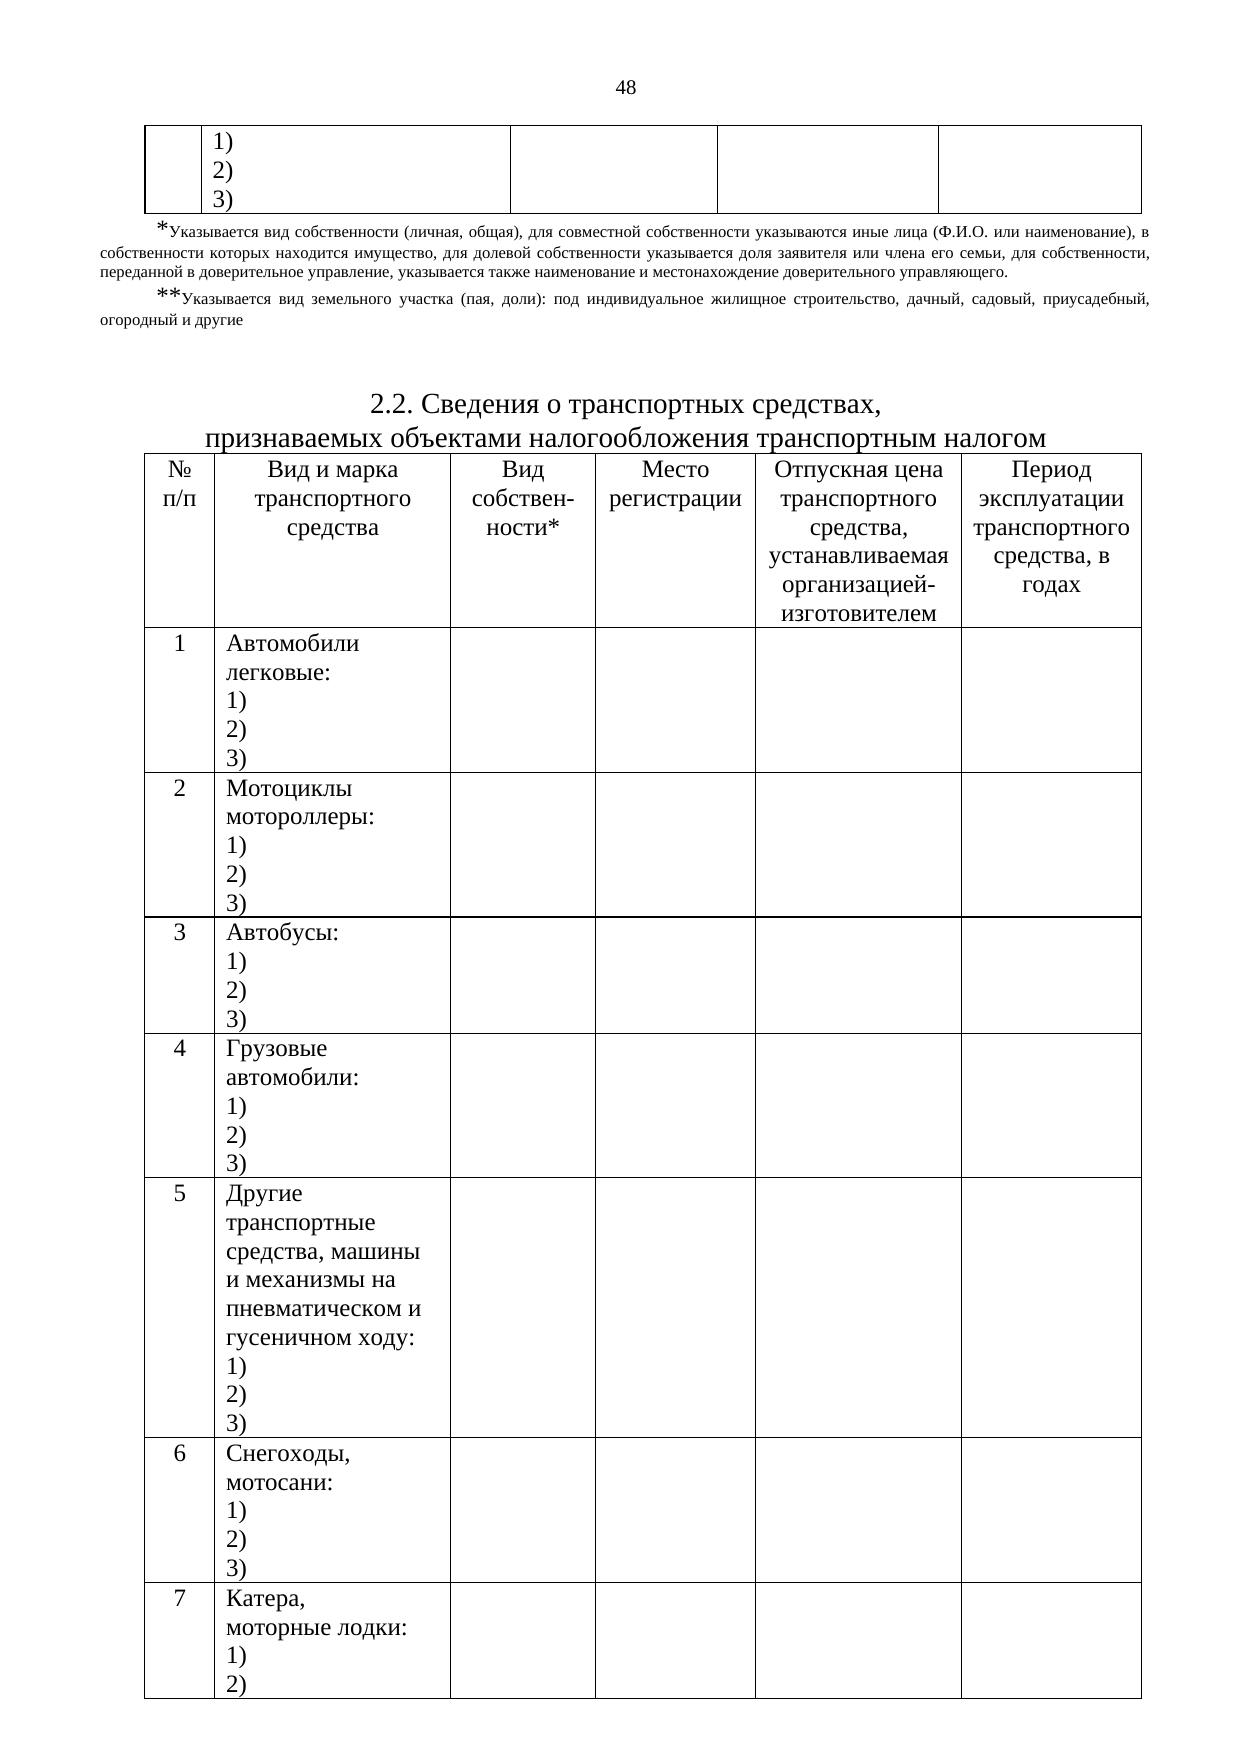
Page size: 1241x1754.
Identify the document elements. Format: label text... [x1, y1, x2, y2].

table_cell [756, 773, 961, 916]
table_cell Другие транспортные средства, машины и механизмы на пневматическом и гусеничном ходу: 1) 2) 3) [215, 1178, 450, 1437]
text *Указывается вид собственности (личная, общая), для совместной собственности указываются иные лица (Ф.И.О. или наименование), в собственности которых находится имущество, для долевой собственности указывается доля заявителя или члена его семьи, для собственности, переданной в доверительное управление, указывается также наименование и местонахождение доверительного управляющего. [100, 214, 1151, 281]
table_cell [215, 1583, 450, 1698]
table_cell 6 [146, 126, 201, 213]
table_cell [596, 918, 755, 1032]
table_cell 4 [145, 1034, 214, 1177]
table_cell 7 [145, 1583, 214, 1698]
table_cell [962, 628, 1141, 772]
table_cell [756, 918, 961, 1032]
text 2.2. Сведения о транспортных средствах, [100, 386, 1151, 420]
table_cell [756, 1583, 961, 1698]
table_cell [451, 628, 595, 772]
table_cell [962, 918, 1141, 1032]
table_header Вид собствен-ности* [451, 454, 595, 627]
table_cell [511, 126, 717, 213]
text признаваемых объектами налогообложения транспортным налогом [100, 420, 1151, 453]
table_cell [939, 126, 1141, 213]
table_cell [962, 1438, 1141, 1582]
table_cell 6 [145, 1438, 214, 1582]
table_cell [962, 1034, 1141, 1177]
table_cell [756, 1034, 961, 1177]
table_header Отпускная цена транспортного средства, устанавливаемая организацией-изготовителем [756, 454, 961, 627]
table_cell [451, 773, 595, 916]
table_cell [756, 628, 961, 772]
table_cell [756, 1438, 961, 1582]
table_cell [451, 1178, 595, 1437]
table_header № п/п [145, 454, 214, 627]
table_cell Автомобили легковые: 1) 2) 3) [215, 628, 450, 772]
table_cell [718, 126, 938, 213]
table_cell [451, 1583, 595, 1698]
table_cell Автобусы: 1) 2) 3) [215, 918, 450, 1032]
table_cell [596, 773, 755, 916]
table_cell [756, 1178, 961, 1437]
text **Указывается вид земельного участка (пая, доли): под индивидуальное жилищное строительство, дачный, садовый, приусадебный, огородный и другие [100, 281, 1151, 329]
table_cell [451, 1034, 595, 1177]
table_header Место регистрации [596, 454, 755, 627]
table_cell [451, 1438, 595, 1582]
table_cell [596, 1438, 755, 1582]
table_cell [596, 1583, 755, 1698]
table_cell Грузовые автомобили: 1) 2) 3) [215, 1034, 450, 1177]
table_cell 2 [145, 773, 214, 916]
table_cell 3 [145, 918, 214, 1032]
table_cell [596, 1178, 755, 1437]
table_cell [962, 1178, 1141, 1437]
table_cell Мотоциклы мотороллеры: 1) 2) 3) [215, 773, 450, 916]
table_cell [962, 773, 1141, 916]
table_header Период эксплуатации транспортного средства, в годах [962, 454, 1141, 627]
table_cell [451, 918, 595, 1032]
table_cell 1 [145, 628, 214, 772]
table_cell [596, 1034, 755, 1177]
table_header Вид и марка транспортного средства [215, 454, 450, 627]
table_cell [202, 126, 510, 213]
table_cell [962, 1583, 1141, 1698]
table_cell [596, 628, 755, 772]
table_cell Снегоходы, мотосани: 1) 2) 3) [215, 1438, 450, 1582]
table_cell 5 [145, 1178, 214, 1437]
